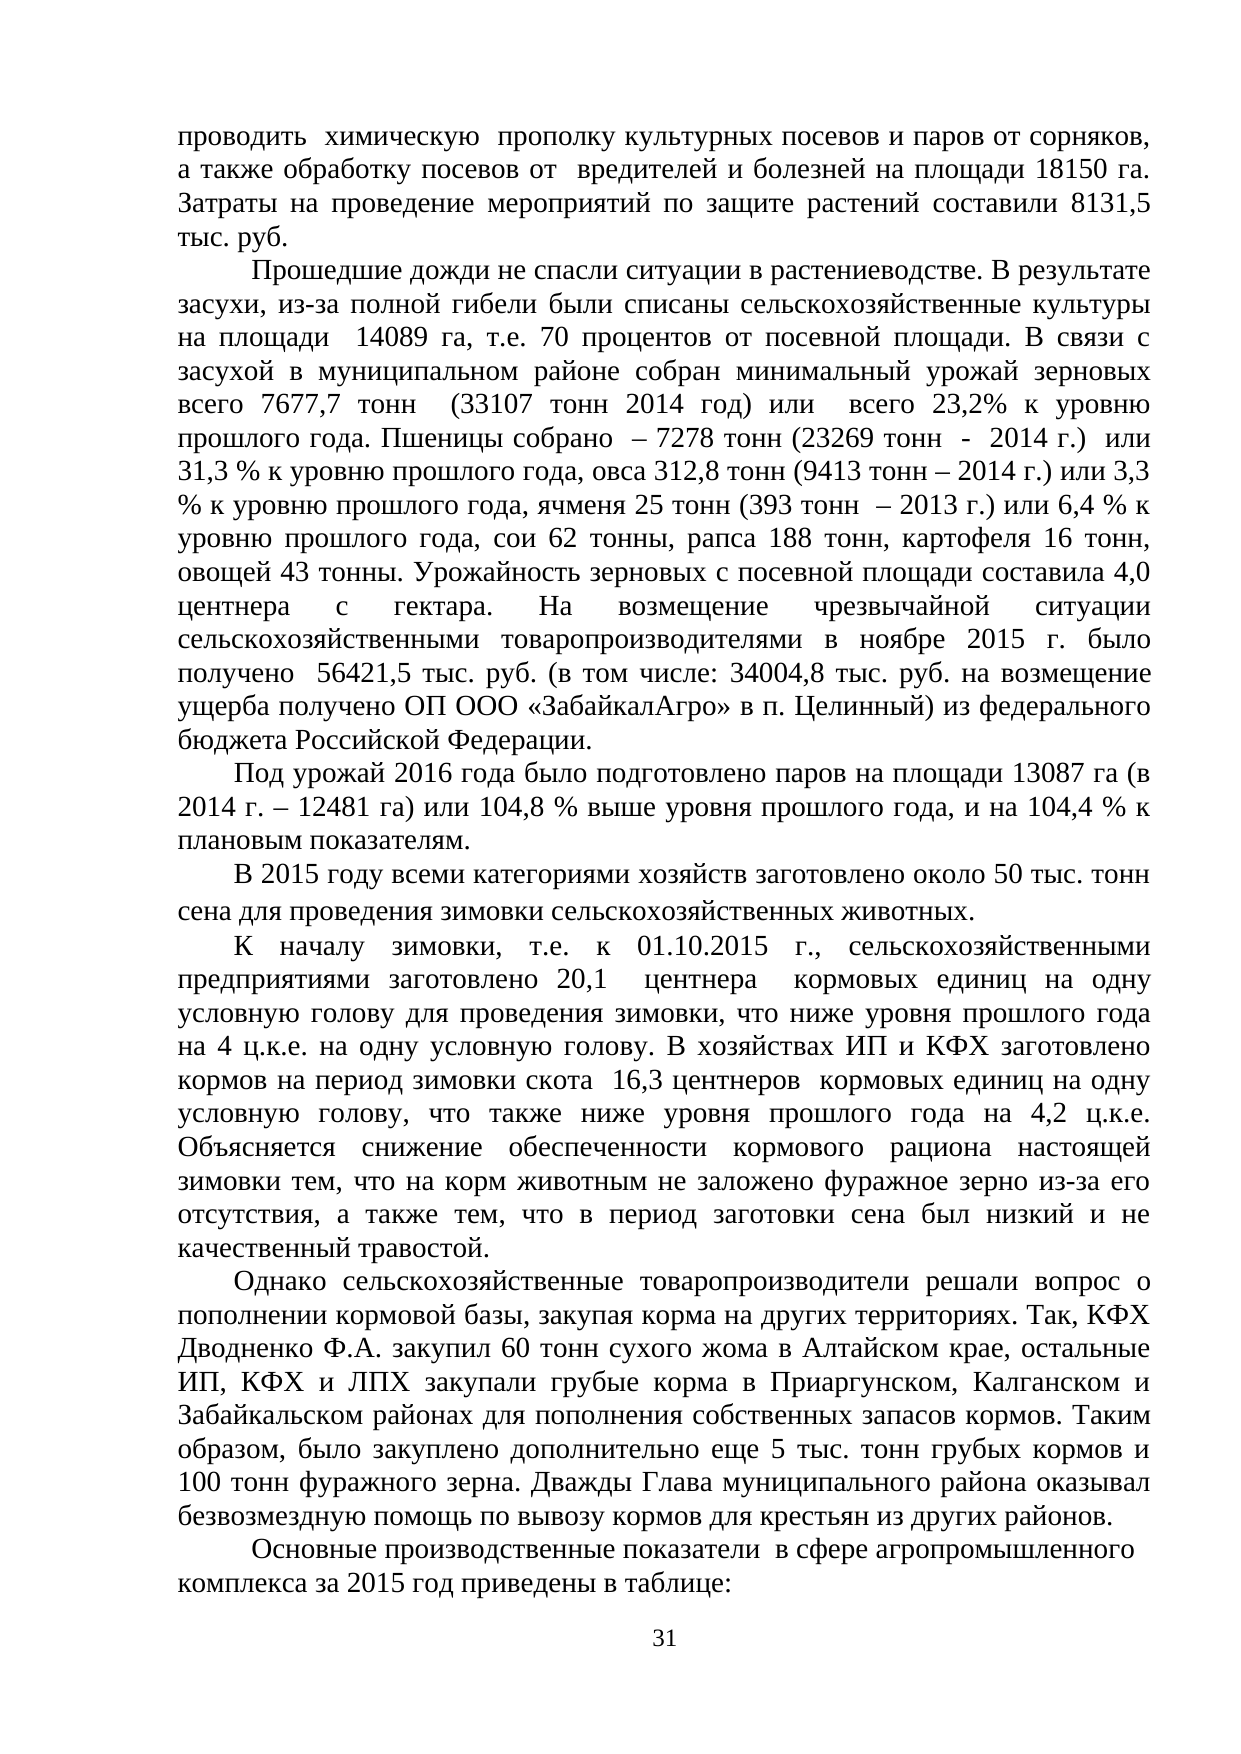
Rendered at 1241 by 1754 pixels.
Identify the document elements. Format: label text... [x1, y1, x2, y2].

text В 2015 году всеми категориями хозяйств заготовлено около 50 тыс. тонн сена для проведения зимовки сельскохозяйственных животных. [177, 856, 1152, 928]
text Прошедшие дожди не спасли ситуации в растениеводстве. В результате засухи, из-за полной гибели были списаны сельскохозяйственные культуры на площади 14089 га, т.е. 70 процентов от посевной площади. В связи с засухой в муниципальном районе собран минимальный урожай зерновых всего 7677,7 тонн (33107 тонн 2014 год) или всего 23,2% к уровню прошлого года. Пшеницы собрано – 7278 тонн (23269 тонн - 2014 г.) или 31,3 % к уровню прошлого года, овса 312,8 тонн (9413 тонн – 2014 г.) или 3,3 % к уровню прошлого года, ячменя 25 тонн (393 тонн – 2013 г.) или 6,4 % к уровню прошлого года, сои 62 тонны, рапса 188 тонн, картофеля 16 тонн, овощей 43 тонны. Урожайность зерновых с посевной площади составила 4,0 центнера с гектара. На возмещение чрезвычайной ситуации сельскохозяйственными товаропроизводителями в ноябре 2015 г. было получено 56421,5 тыс. руб. (в том числе: 34004,8 тыс. руб. на возмещение ущерба получено ОП ООО «ЗабайкалАгро» в п. Целинный) из федерального бюджета Российской Федерации. [177, 252, 1152, 755]
text Основные производственные показатели в сфере агропромышленного комплекса за 2015 год приведены в таблице: [177, 1532, 1152, 1599]
text Однако сельскохозяйственные товаропроизводители решали вопрос о пополнении кормовой базы, закупая корма на других территориях. Так, КФХ Дводненко Ф.А. закупил 60 тонн сухого жома в Алтайском крае, остальные ИП, КФХ и ЛПХ закупали грубые корма в Приаргунском, Калганском и Забайкальском районах для пополнения собственных запасов кормов. Таким образом, было закуплено дополнительно еще 5 тыс. тонн грубых кормов и 100 тонн фуражного зерна. Дважды Глава муниципального района оказывал безвозмездную помощь по вывозу кормов для крестьян из других районов. [177, 1263, 1152, 1532]
text К началу зимовки, т.е. к 01.10.2015 г., сельскохозяйственными предприятиями заготовлено 20,1 центнера кормовых единиц на одну условную голову для проведения зимовки, что ниже уровня прошлого года на 4 ц.к.е. на одну условную голову. В хозяйствах ИП и КФХ заготовлено кормов на период зимовки скота 16,3 центнеров кормовых единиц на одну условную голову, что также ниже уровня прошлого года на 4,2 ц.к.е. Объясняется снижение обеспеченности кормового рациона настоящей зимовки тем, что на корм животным не заложено фуражное зерно из-за его отсутствия, а также тем, что в период заготовки сена был низкий и не качественный травостой. [177, 928, 1152, 1263]
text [177, 118, 1152, 252]
text Под урожай 2016 года было подготовлено паров на площади 13087 га (в 2014 г. – 12481 га) или 104,8 % выше уровня прошлого года, и на 104,4 % к плановым показателям. [177, 755, 1152, 856]
